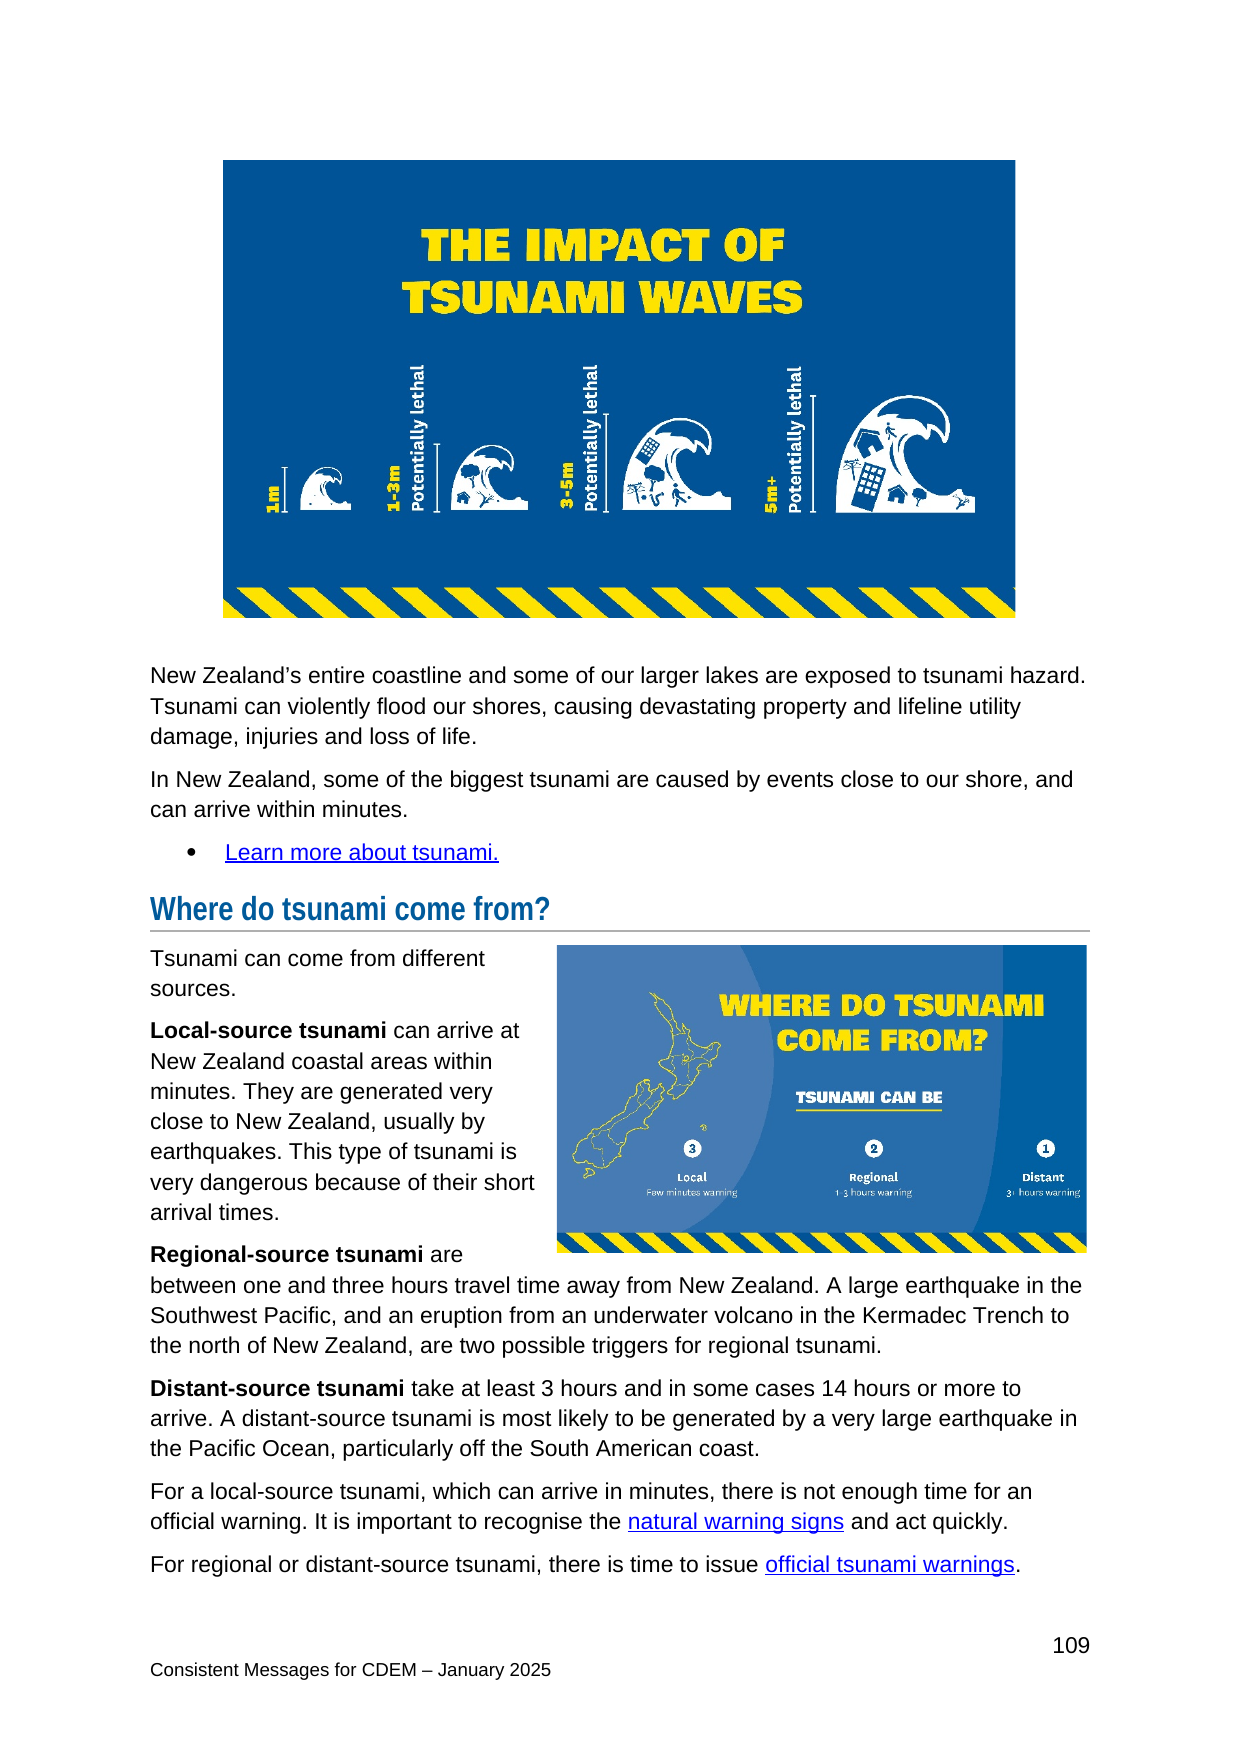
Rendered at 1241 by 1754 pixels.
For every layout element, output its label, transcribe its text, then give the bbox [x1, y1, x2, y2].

text For a local-source tsunami, which can arrive in minutes, there is not enough time for an official warning. It is important to recognise the natural warning signs and act quickly. [150, 1478, 1090, 1534]
text In New Zealand, some of the biggest tsunami are caused by events close to our shore, and can arrive within minutes. [150, 766, 1090, 822]
text Local-source tsunami can arrive at New Zealand coastal areas within minutes. They are generated very close to New Zealand, usually by earthquakes. This type of tsunami is very dangerous because of their short arrival times. [150, 1017, 555, 1225]
text Distant-source tsunami take at least 3 hours and in some cases 14 hours or more to arrive. A distant-source tsunami is most likely to be generated by a very large earthquake in the Pacific Ocean, particularly off the South American coast. [150, 1375, 1090, 1461]
text For regional or distant-source tsunami, there is time to issue official tsunami warnings. [150, 1551, 1090, 1577]
text Tsunami can come from different sources. [150, 944, 1090, 1001]
subtitle Where do tsunami come from? [150, 889, 1090, 930]
text Regional-source tsunami are between one and three hours travel time away from New Zealand. A large earthquake in the Southwest Pacific, and an eruption from an underwater volcano in the Kermadec Trench to the north of New Zealand, are two possible triggers for regional tsunami. [150, 1241, 1090, 1358]
picture [555, 945, 1087, 1252]
list Learn more about tsunami. [187, 838, 1090, 865]
text New Zealand’s entire coastline and some of our larger lakes are exposed to tsunami hazard. Tsunami can violently flood our shores, causing devastating property and lifeline utility damage, injuries and loss of life. [150, 662, 1090, 749]
picture [221, 160, 1014, 617]
